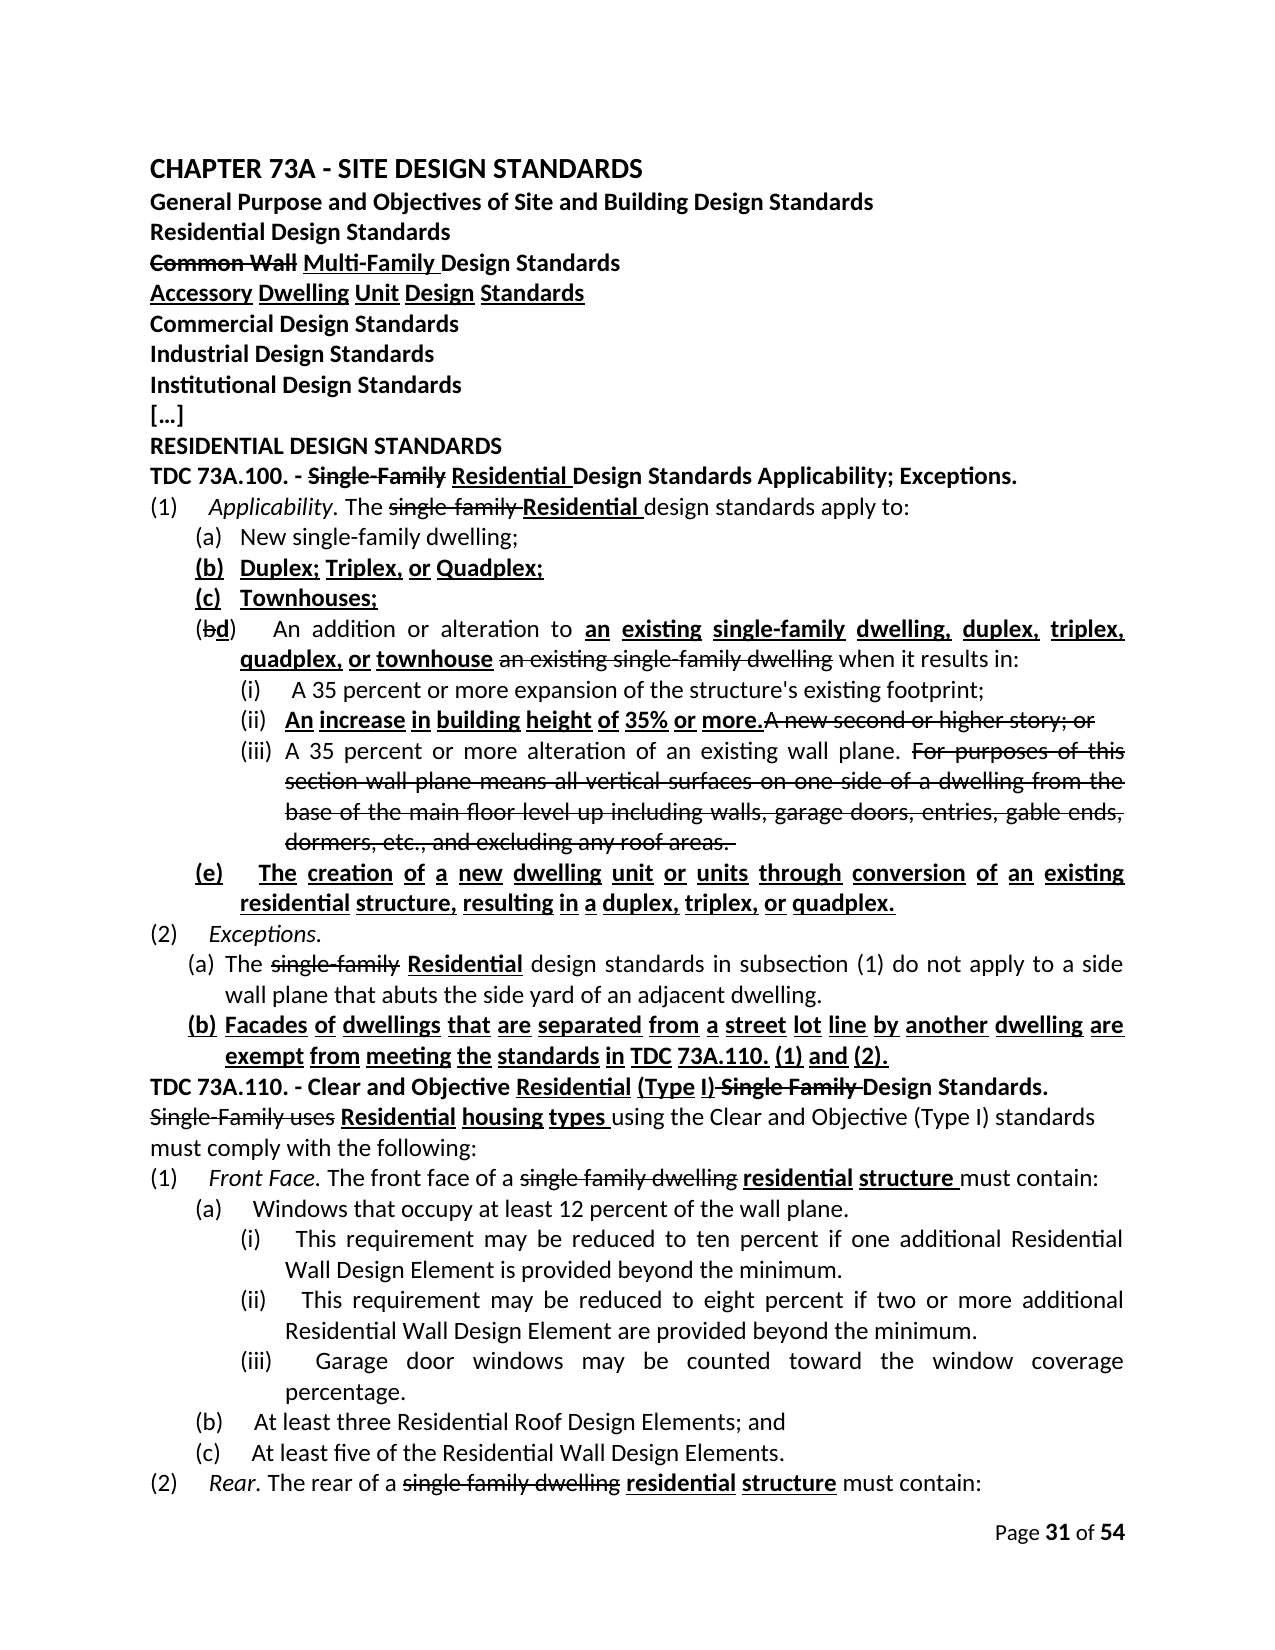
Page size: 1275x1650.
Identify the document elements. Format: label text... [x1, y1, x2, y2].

text Common Wall Multi-Family Design Standards [150, 247, 1125, 277]
text General Purpose and Objectives of Site and Building Design Standards [150, 186, 1125, 216]
text RESIDENTIAL DESIGN STANDARDS [150, 430, 1125, 460]
text Accessory Dwelling Unit Design Standards [150, 277, 1125, 308]
list (1) Applicability. The single-family Residential design standards apply to: [150, 491, 1125, 521]
list (a) New single-family dwelling; [195, 521, 1125, 552]
list (1) Front Face. The front face of a single family dwelling residential structure must contain: [150, 1162, 1125, 1193]
list (iii) A 35 percent or more alteration of an existing wall plane. For purposes of this section wall plane means all vertical surfaces on one side of a dwelling from the base of the main floor level up including walls, garage doors, entries, gable ends, dormers, etc., and excluding any roof areas. [240, 735, 1125, 857]
list (b) Facades of dwellings that are separated from a street lot line by another dwelling are exempt from meeting the standards in TDC 73A.110. (1) and (2). [187, 1010, 1125, 1071]
text Single-Family uses Residential housing types using the Clear and Objective (Type I) standards must comply with the following: [150, 1101, 1125, 1162]
list (e) The creation of a new dwelling unit or units through conversion of an existing residential structure, resulting in a duplex, triplex, or quadplex. [195, 857, 1125, 918]
list (b) Duplex; Triplex, or Quadplex; [195, 552, 1125, 582]
text Residential Design Standards [150, 216, 1125, 247]
list (2) Exceptions. [150, 918, 1125, 949]
subtitle CHAPTER 73A - SITE DESIGN STANDARDS [150, 150, 1125, 186]
text TDC 73A.110. - Clear and Objective Residential (Type I) Single Family Design Standards. [150, 1071, 1125, 1101]
text […] [150, 399, 1125, 430]
list (ii) This requirement may be reduced to eight percent if two or more additional Residential Wall Design Element are provided beyond the minimum. [240, 1284, 1125, 1345]
text Industrial Design Standards [150, 338, 1125, 369]
text Commercial Design Standards [150, 308, 1125, 338]
list (b) At least three Residential Roof Design Elements; and [195, 1406, 1125, 1437]
list (c) At least five of the Residential Wall Design Elements. [195, 1437, 1125, 1467]
list (bd) An addition or alteration to an existing single-family dwelling, duplex, triplex, quadplex, or townhouse an existing single-family dwelling when it results in: [195, 613, 1125, 674]
text TDC 73A.100. - Single-Family Residential Design Standards Applicability; Exceptions. [150, 460, 1125, 491]
text Institutional Design Standards [150, 369, 1125, 399]
list (i) A 35 percent or more expansion of the structure's existing footprint; [240, 674, 1125, 704]
list (c) Townhouses; [195, 582, 1125, 613]
list (iii) Garage door windows may be counted toward the window coverage percentage. [240, 1345, 1125, 1406]
list (a) Windows that occupy at least 12 percent of the wall plane. [195, 1193, 1125, 1223]
list (2) Rear. The rear of a single family dwelling residential structure must contain: [150, 1467, 1125, 1498]
list (ii) An increase in building height of 35% or more.A new second or higher story; or [240, 704, 1125, 735]
list The single-family Residential design standards in subsection (1) do not apply to a side wall plane that abuts the side yard of an adjacent dwelling. [187, 949, 1125, 1010]
list (i) This requirement may be reduced to ten percent if one additional Residential Wall Design Element is provided beyond the minimum. [240, 1223, 1125, 1284]
